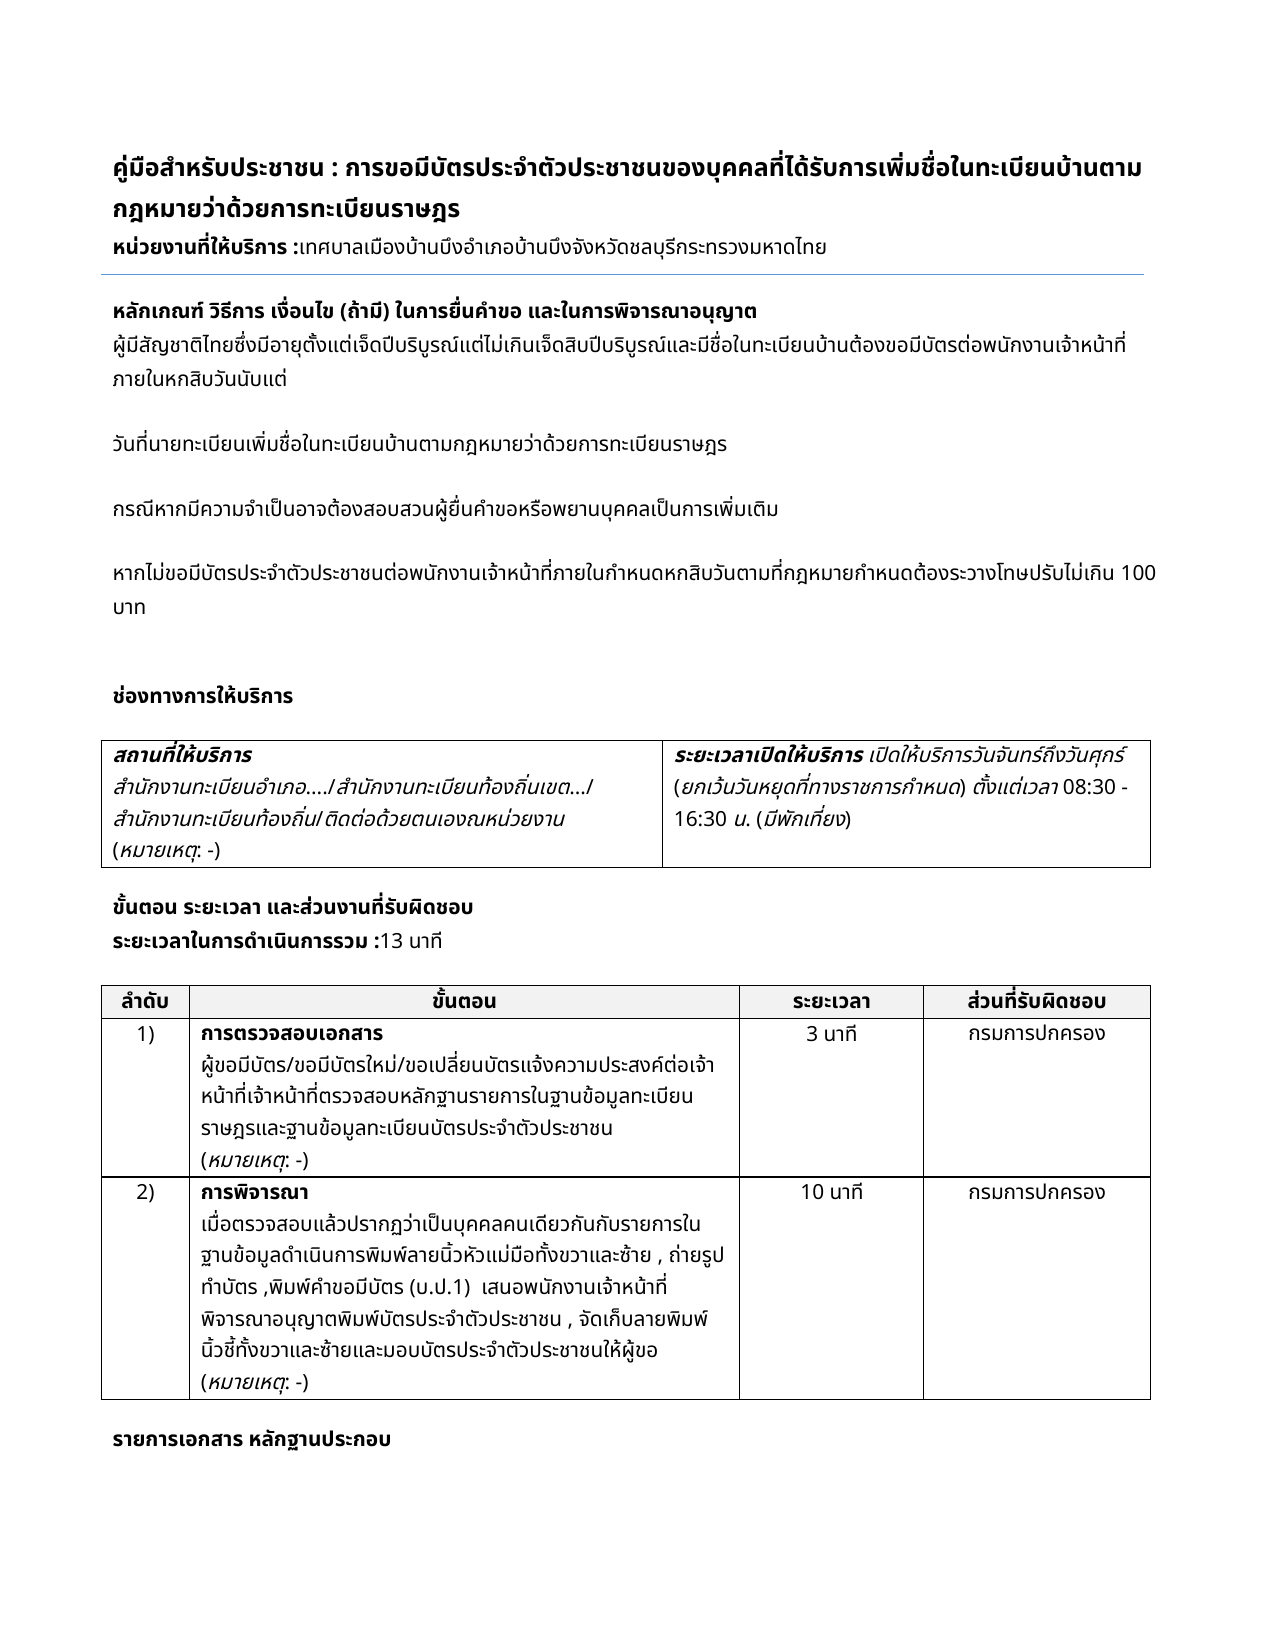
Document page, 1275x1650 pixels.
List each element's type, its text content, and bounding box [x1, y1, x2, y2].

table_cell กรมการปกครอง [924, 1178, 1150, 1398]
table_cell 3 นาที [740, 1019, 923, 1176]
text ช่องทางการให้บริการ [112, 681, 1162, 712]
table_header ลำดับ [102, 986, 189, 1018]
table_header ระยะเวลาเปิดให้บริการ เปิดให้บริการวันจันทร์ถึงวันศุกร์ (ยกเว้นวันหยุดที่ทางราชการกำหนด) ตั้งแต่เวลา 08:30 - 16:30 น. (มีพักเที่ยง) [663, 741, 1150, 867]
text หน่วยงานที่ให้บริการ :เทศบาลเมืองบ้านบึงอำเภอบ้านบึงจังหวัดชลบุรีกระทรวงมหาดไทย [112, 232, 1162, 263]
table_cell การพิจารณา เมื่อตรวจสอบแล้วปรากฏว่าเป็นบุคคลคนเดียวกันกับรายการในฐานข้อมูลดำเนินการพิมพ์ลายนิ้วหัวแม่มือทั้งขวาและซ้าย , ถ่ายรูปทำบัตร ,พิมพ์คำขอมีบัตร (บ.ป.1) เสนอพนักงานเจ้าหน้าที่พิจารณาอนุญาตพิมพ์บัตรประจำตัวประชาชน , จัดเก็บลายพิมพ์นิ้วชี้ทั้งขวาและซ้ายและมอบบัตรประจำตัวประชาชนให้ผู้ขอ (หมายเหตุ: -) [190, 1178, 739, 1398]
text คู่มือสำหรับประชาชน : การขอมีบัตรประจำตัวประชาชนของบุคคลที่ได้รับการเพิ่มชื่อในทะเบียนบ้านตามกฎหมายว่าด้วยการทะเบียนราษฎร [112, 150, 1162, 229]
table_cell 10 นาที [740, 1178, 923, 1398]
table_header ส่วนที่รับผิดชอบ [924, 986, 1150, 1018]
table_cell 2) [102, 1178, 189, 1398]
table_cell 1) [102, 1019, 189, 1176]
text ขั้นตอน ระยะเวลา และส่วนงานที่รับผิดชอบ [112, 892, 1162, 924]
text รายการเอกสาร หลักฐานประกอบ [112, 1424, 1162, 1455]
table_cell กรมการปกครอง [924, 1019, 1150, 1176]
table_header สถานที่ให้บริการ สำนักงานทะเบียนอำเภอ..../สำนักงานทะเบียนท้องถิ่นเขต.../สำนักงานทะเบียนท้องถิ่น/ติดต่อด้วยตนเองณหน่วยงาน (หมายเหตุ: -) [102, 741, 662, 867]
text หลักเกณฑ์ วิธีการ เงื่อนไข (ถ้ามี) ในการยื่นคำขอ และในการพิจารณาอนุญาต [112, 297, 1162, 328]
text ระยะเวลาในการดำเนินการรวม :13 นาที [112, 926, 1162, 958]
table_cell การตรวจสอบเอกสาร ผู้ขอมีบัตร/ขอมีบัตรใหม่/ขอเปลี่ยนบัตรแจ้งความประสงค์ต่อเจ้าหน้าที่เจ้าหน้าที่ตรวจสอบหลักฐานรายการในฐานข้อมูลทะเบียนราษฎรและฐานข้อมูลทะเบียนบัตรประจำตัวประชาชน (หมายเหตุ: -) [190, 1019, 739, 1176]
table_header ขั้นตอน [190, 986, 739, 1018]
table_header ระยะเวลา [740, 986, 923, 1018]
text ผู้มีสัญชาติไทยซึ่งมีอายุตั้งแต่เจ็ดปีบริบูรณ์แต่ไม่เกินเจ็ดสิบปีบริบูรณ์และมีชื่อในทะเบียนบ้านต้องขอมีบัตรต่อพนักงานเจ้าหน้าที่ภายในหกสิบวันนับแต่ วันที่นายทะเบียนเพิ่มชื่อในทะเบียนบ้านตามกฎหมายว่าด้วยการทะเบียนราษฎร กรณีหากมีความจำเป็นอาจต้องสอบสวนผู้ยื่นคำขอหรือพยานบุคคลเป็นการเพิ่มเติม หากไม่ขอมีบัตรประจำตัวประชาชนต่อพนักงานเจ้าหน้าที่ภายในกำหนดหกสิบวันตามที่กฎหมายกำหนดต้องระวางโทษปรับไม่เกิน 100 บาท [112, 331, 1162, 654]
